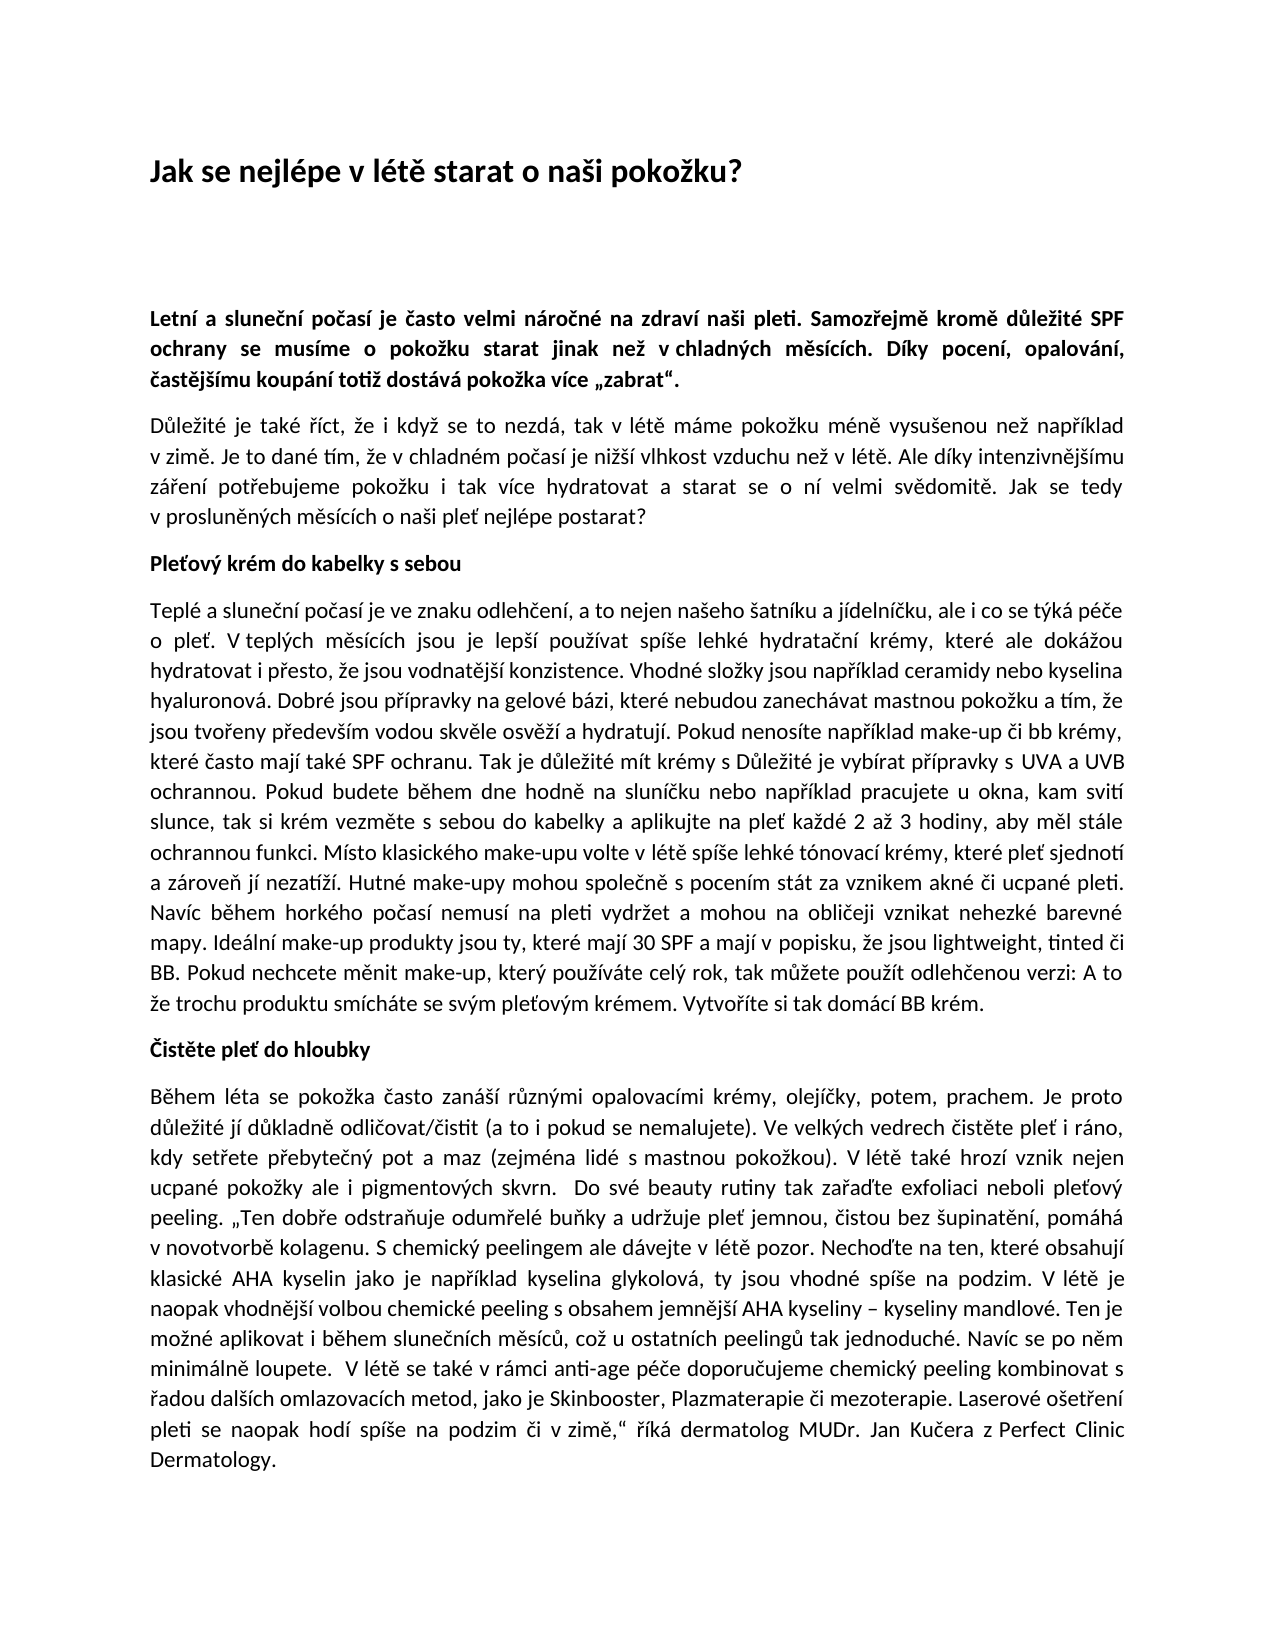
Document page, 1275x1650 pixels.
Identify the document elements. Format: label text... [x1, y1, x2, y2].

text Letní a sluneční počasí je často velmi náročné na zdraví naši pleti. Samozřejmě kromě důležité SPF ochrany se musíme o pokožku starat jinak než v chladných měsících. Díky pocení, opalování, častějšímu koupání totiž dostává pokožka více „zabrat“. [150, 304, 1125, 393]
text Pleťový krém do kabelky s sebou [150, 549, 1125, 577]
text Důležité je také říct, že i když se to nezdá, tak v létě máme pokožku méně vysušenou než například v zimě. Je to dané tím, že v chladném počasí je nižší vlhkost vzduchu než v létě. Ale díky intenzivnějšímu záření potřebujeme pokožku i tak více hydratovat a starat se o ní velmi svědomitě. Jak se tedy v prosluněných měsících o naši pleť nejlépe postarat? [150, 412, 1125, 530]
text Teplé a sluneční počasí je ve znaku odlehčení, a to nejen našeho šatníku a jídelníčku, ale i co se týká péče o pleť. V teplých měsících jsou je lepší používat spíše lehké hydratační krémy, které ale dokážou hydratovat i přesto, že jsou vodnatější konzistence. Vhodné složky jsou například ceramidy nebo kyselina hyaluronová. Dobré jsou přípravky na gelové bázi, které nebudou zanechávat mastnou pokožku a tím, že jsou tvořeny především vodou skvěle osvěží a hydratují. Pokud nenosíte například make-up či bb krémy, které často mají také SPF ochranu. Tak je důležité mít krémy s Důležité je vybírat přípravky s UVA a UVB ochrannou. Pokud budete během dne hodně na sluníčku nebo například pracujete u okna, kam svití slunce, tak si krém vezměte s sebou do kabelky a aplikujte na pleť každé 2 až 3 hodiny, aby měl stále ochrannou funkci. Místo klasického make-upu volte v létě spíše lehké tónovací krémy, které pleť sjednotí a zároveň jí nezatíží. Hutné make-upy mohou společně s pocením stát za vznikem akné či ucpané pleti. Navíc během horkého počasí nemusí na pleti vydržet a mohou na obličeji vznikat nehezké barevné mapy. Ideální make-up produkty jsou ty, které mají 30 SPF a mají v popisku, že jsou lightweight, tinted či BB. Pokud nechcete měnit make-up, který používáte celý rok, tak můžete použít odlehčenou verzi: A to že trochu produktu smícháte se svým pleťovým krémem. Vytvoříte si tak domácí BB krém. [150, 596, 1125, 1017]
text Čistěte pleť do hloubky [150, 1036, 1125, 1064]
text Jak se nejlépe v létě starat o naši pokožku? [150, 150, 1125, 191]
text Během léta se pokožka často zanáší různými opalovacími krémy, olejíčky, potem, prachem. Je proto důležité jí důkladně odličovat/čistit (a to i pokud se nemalujete). Ve velkých vedrech čistěte pleť i ráno, kdy setřete přebytečný pot a maz (zejména lidé s mastnou pokožkou). V létě také hrozí vznik nejen ucpané pokožky ale i pigmentových skvrn. Do své beauty rutiny tak zařaďte exfoliaci neboli pleťový peeling. „Ten dobře odstraňuje odumřelé buňky a udržuje pleť jemnou, čistou bez šupinatění, pomáhá v novotvorbě kolagenu. S chemický peelingem ale dávejte v létě pozor. Nechoďte na ten, které obsahují klasické AHA kyselin jako je například kyselina glykolová, ty jsou vhodné spíše na podzim. V létě je naopak vhodnější volbou chemické peeling s obsahem jemnější AHA kyseliny – kyseliny mandlové. Ten je možné aplikovat i během slunečních měsíců, což u ostatních peelingů tak jednoduché. Navíc se po něm minimálně loupete. V létě se také v rámci anti-age péče doporučujeme chemický peeling kombinovat s řadou dalších omlazovacích metod, jako je Skinbooster, Plazmaterapie či mezoterapie. Laserové ošetření pleti se naopak hodí spíše na podzim či v zimě,“ říká dermatolog MUDr. Jan Kučera z Perfect Clinic Dermatology. [150, 1082, 1125, 1473]
